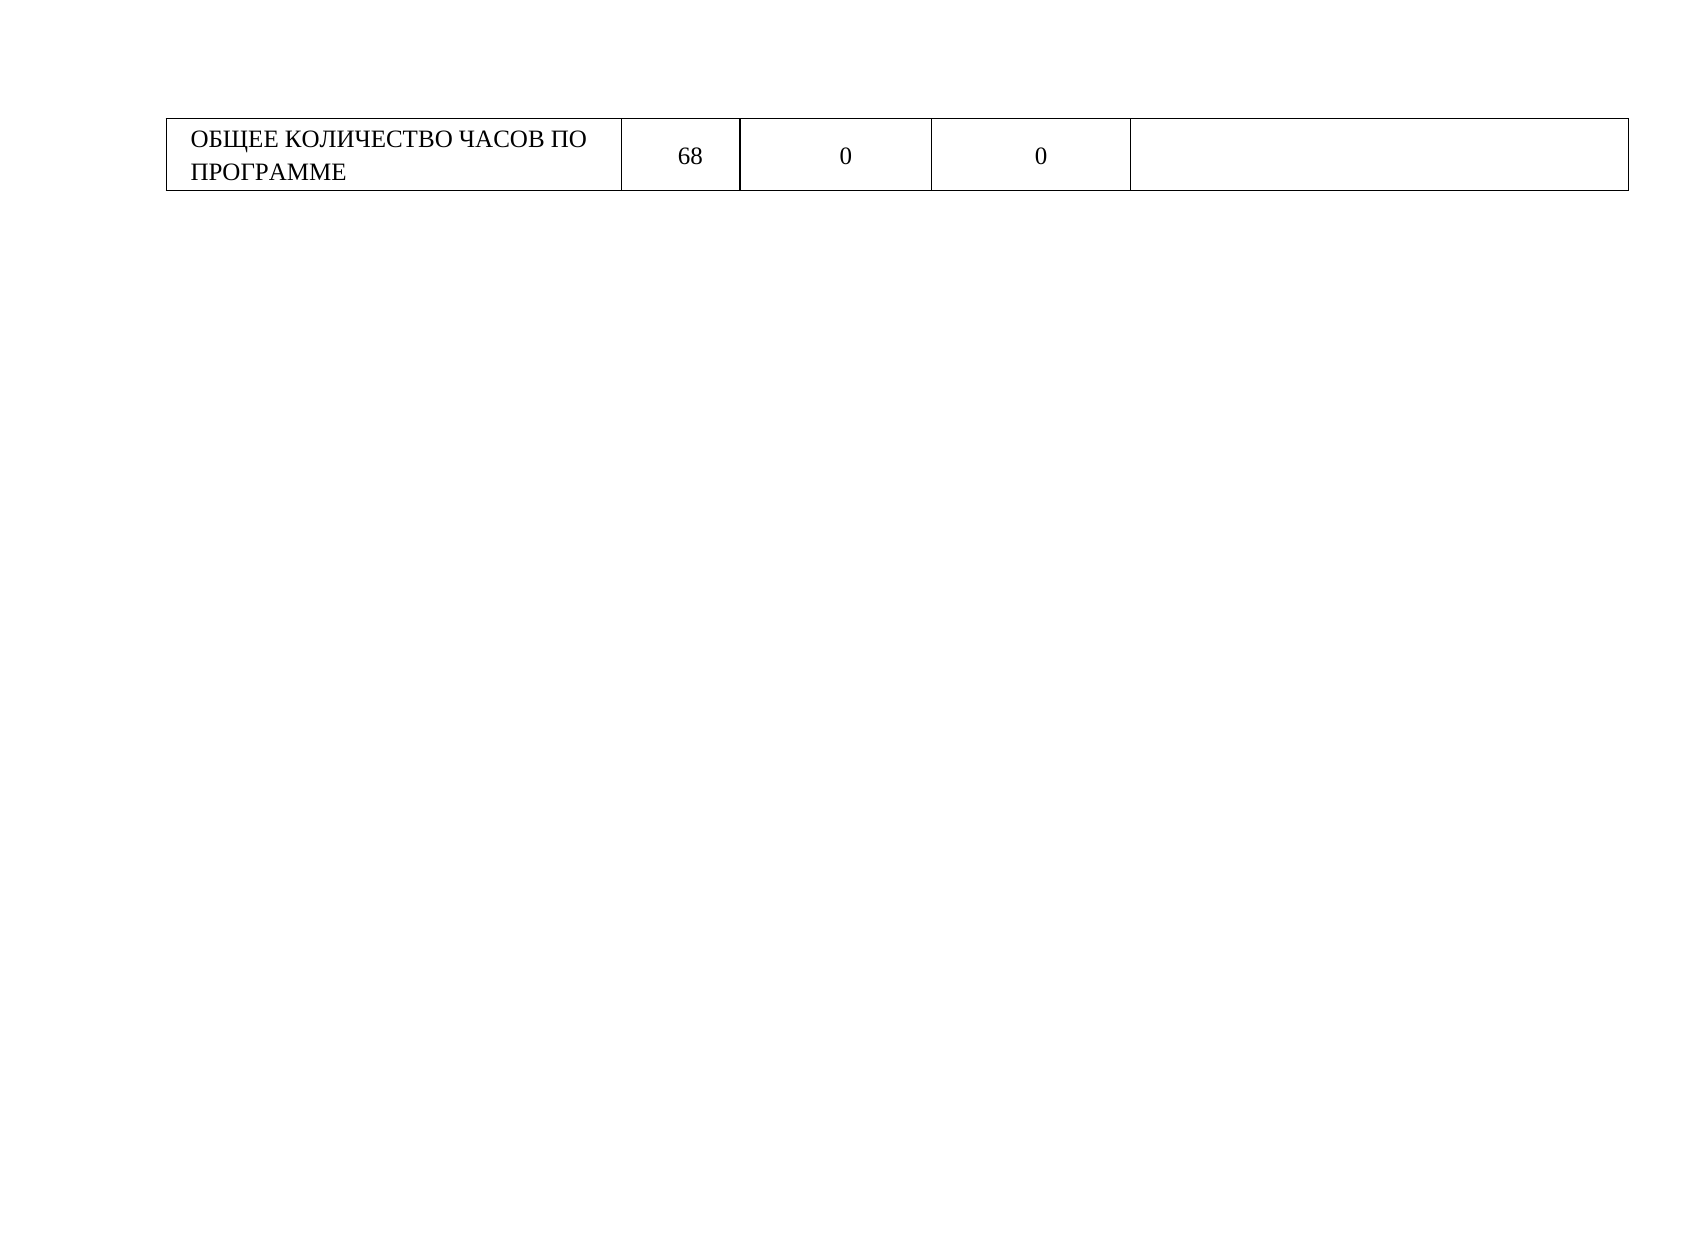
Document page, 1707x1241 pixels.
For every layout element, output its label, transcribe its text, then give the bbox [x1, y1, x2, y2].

table_cell [1131, 119, 1628, 190]
table_cell ОБЩЕЕ КОЛИЧЕСТВО ЧАСОВ ПО ПРОГРАММЕ [167, 119, 621, 190]
table_cell 68 [622, 119, 739, 190]
table_cell 0 [932, 119, 1130, 190]
table_cell 0 [741, 119, 931, 190]
